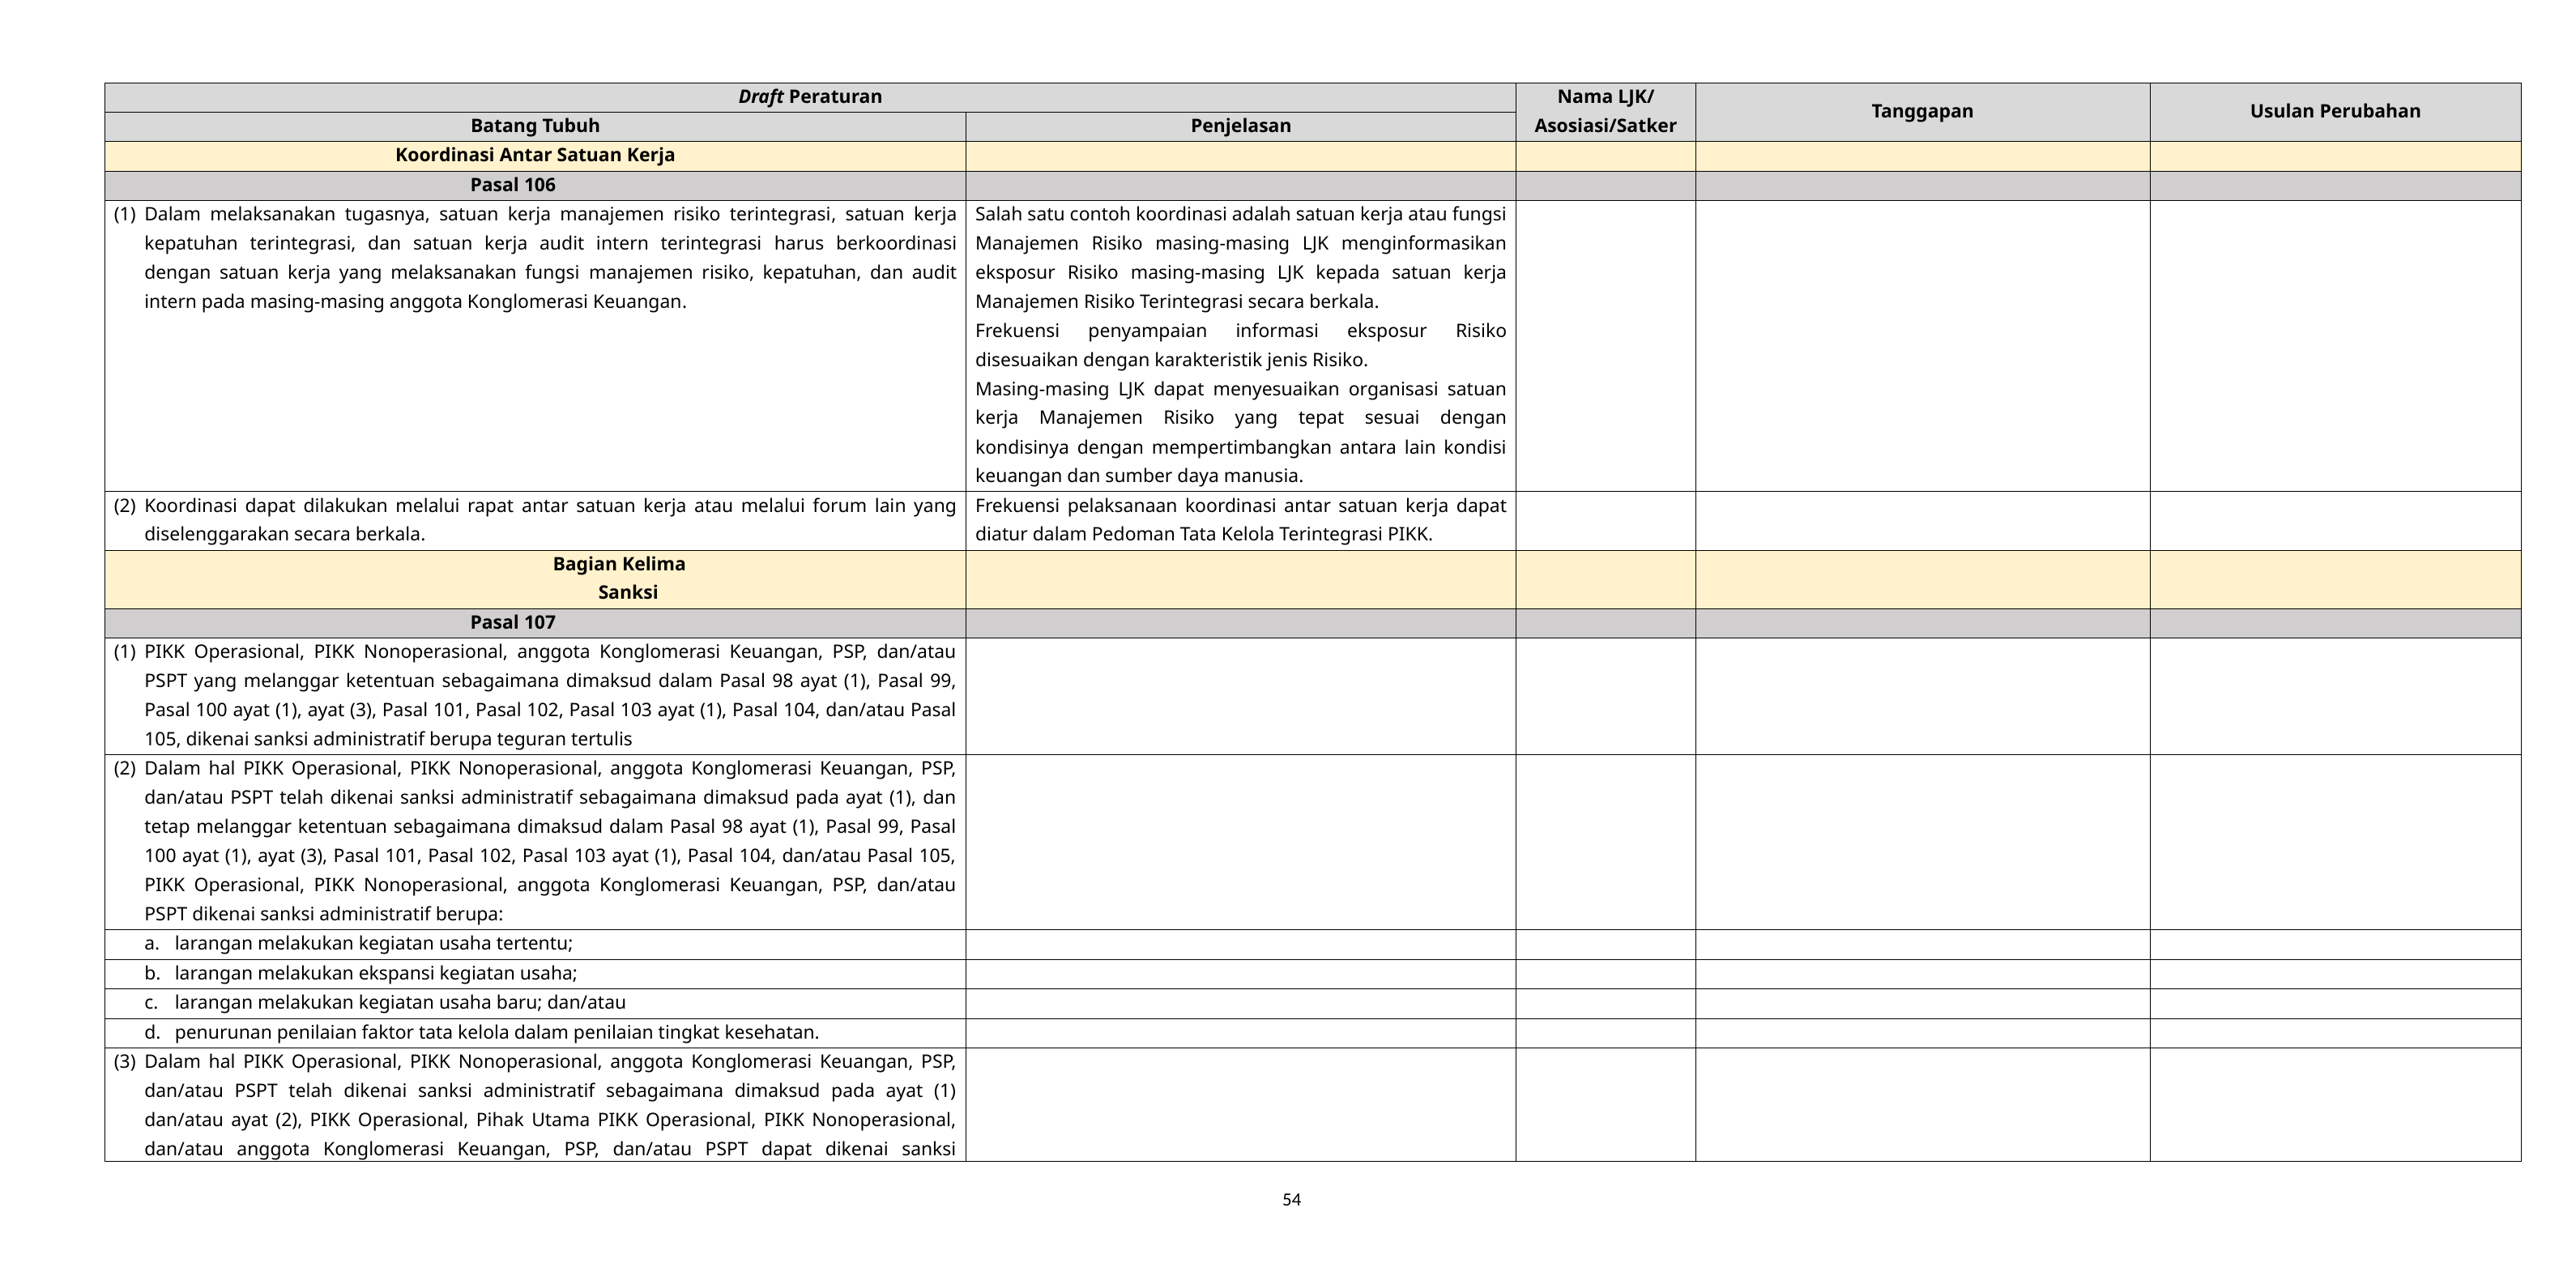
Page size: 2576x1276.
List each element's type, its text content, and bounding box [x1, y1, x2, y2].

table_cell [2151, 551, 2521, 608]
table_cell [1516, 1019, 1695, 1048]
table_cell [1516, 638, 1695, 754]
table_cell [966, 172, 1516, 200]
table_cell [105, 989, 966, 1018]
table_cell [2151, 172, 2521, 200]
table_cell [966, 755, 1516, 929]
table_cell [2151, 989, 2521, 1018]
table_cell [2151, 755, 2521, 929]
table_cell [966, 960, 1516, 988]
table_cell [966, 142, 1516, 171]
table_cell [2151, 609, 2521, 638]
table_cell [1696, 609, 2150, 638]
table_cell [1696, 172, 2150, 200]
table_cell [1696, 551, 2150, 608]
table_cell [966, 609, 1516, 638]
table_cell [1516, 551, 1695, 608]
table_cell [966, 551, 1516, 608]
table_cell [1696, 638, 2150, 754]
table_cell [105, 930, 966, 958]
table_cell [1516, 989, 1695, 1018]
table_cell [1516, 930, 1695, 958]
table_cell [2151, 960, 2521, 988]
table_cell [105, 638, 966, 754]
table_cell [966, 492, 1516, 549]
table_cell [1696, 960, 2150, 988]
table_cell Penjelasan [966, 113, 1516, 141]
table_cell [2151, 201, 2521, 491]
table_header Nama LJK/ Asosiasi/Satker [1516, 83, 1695, 141]
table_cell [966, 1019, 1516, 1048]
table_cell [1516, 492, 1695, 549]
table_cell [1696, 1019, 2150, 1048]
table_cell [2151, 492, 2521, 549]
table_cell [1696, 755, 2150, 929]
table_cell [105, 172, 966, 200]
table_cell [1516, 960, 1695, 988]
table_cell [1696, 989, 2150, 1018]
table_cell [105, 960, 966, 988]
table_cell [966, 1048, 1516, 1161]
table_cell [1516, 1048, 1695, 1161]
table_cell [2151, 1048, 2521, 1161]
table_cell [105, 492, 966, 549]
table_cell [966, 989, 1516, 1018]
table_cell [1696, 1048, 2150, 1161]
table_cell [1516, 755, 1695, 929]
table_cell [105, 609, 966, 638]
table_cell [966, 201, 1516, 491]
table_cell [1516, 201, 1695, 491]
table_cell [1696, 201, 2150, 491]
table_header Usulan Perubahan [2151, 83, 2521, 141]
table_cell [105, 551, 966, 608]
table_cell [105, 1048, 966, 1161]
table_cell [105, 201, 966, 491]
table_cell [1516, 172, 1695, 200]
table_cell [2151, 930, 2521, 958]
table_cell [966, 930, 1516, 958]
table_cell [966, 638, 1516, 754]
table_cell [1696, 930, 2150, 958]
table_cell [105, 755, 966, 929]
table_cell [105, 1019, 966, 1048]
table_header Tanggapan [1696, 83, 2150, 141]
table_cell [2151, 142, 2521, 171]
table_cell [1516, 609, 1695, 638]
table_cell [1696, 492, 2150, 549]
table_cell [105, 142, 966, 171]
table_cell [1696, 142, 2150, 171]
table_cell Batang Tubuh [105, 113, 966, 141]
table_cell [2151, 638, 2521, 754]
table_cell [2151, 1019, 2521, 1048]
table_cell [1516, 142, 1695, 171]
table_header Draft Peraturan [105, 83, 1516, 112]
